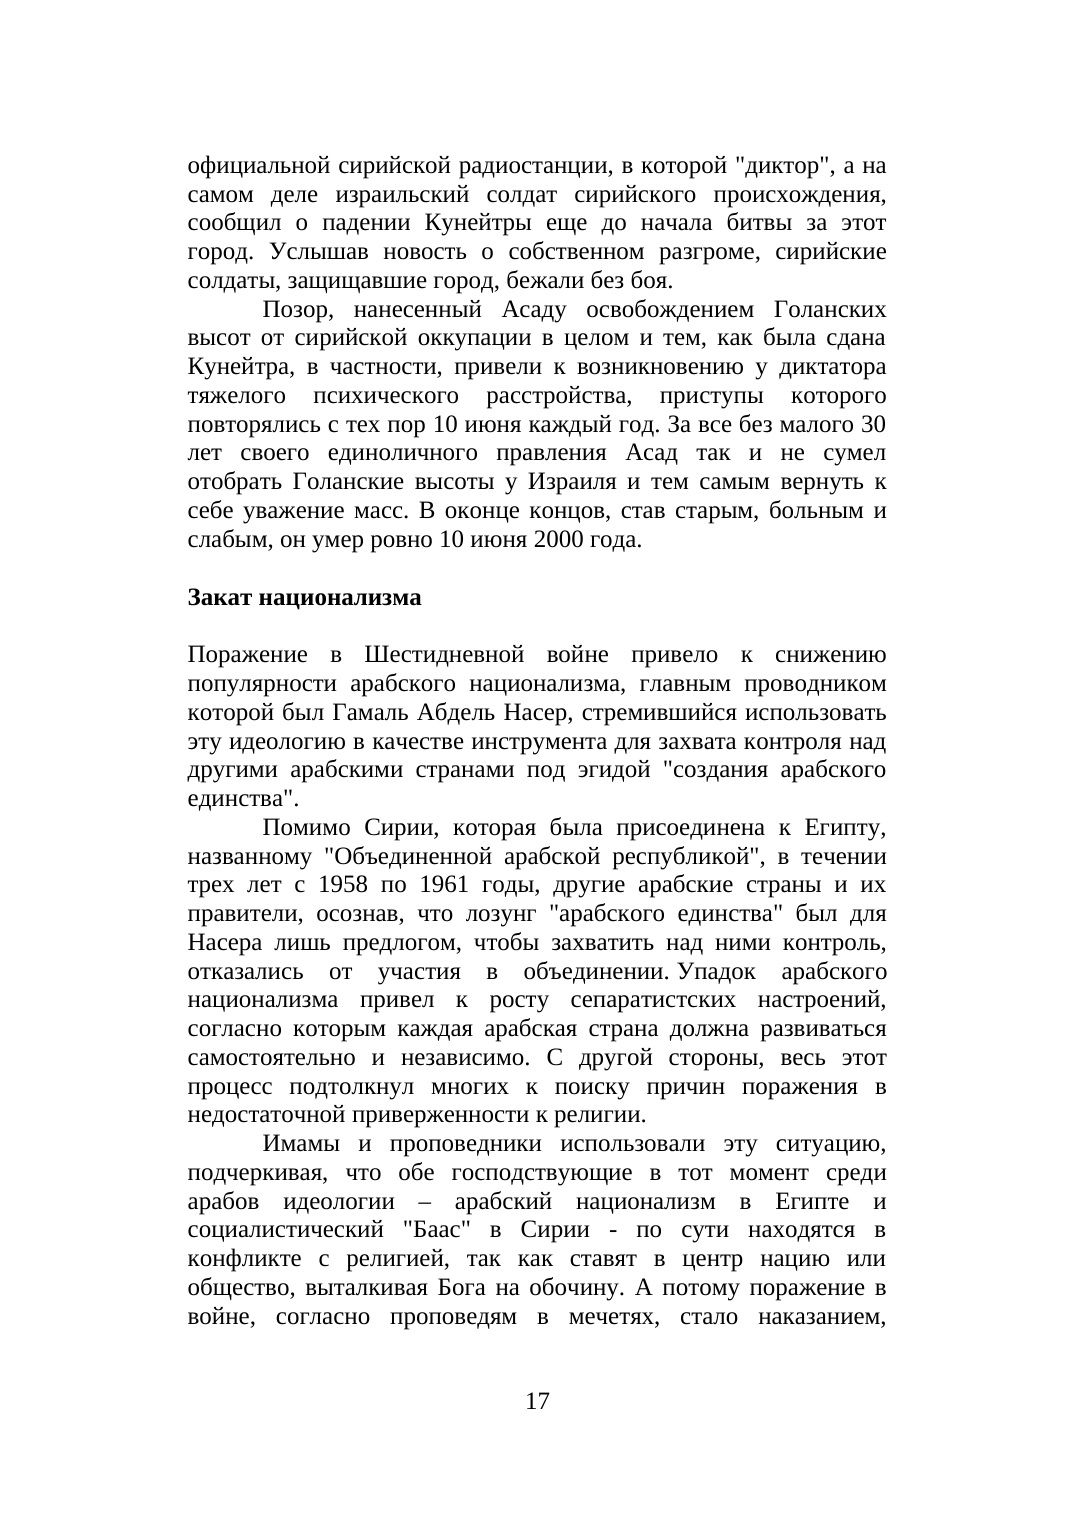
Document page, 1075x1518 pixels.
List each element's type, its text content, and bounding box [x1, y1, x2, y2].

text Позор, нанесенный Асаду освобождением Голанских высот от сирийской оккупации в целом и тем, как была сдана Кунейтра, в частности, привели к возникновению у диктатора тяжелого психического расстройства, приступы которого повторялись с тех пор 10 июня каждый год. За все без малого 30 лет своего единоличного правления Асад так и не сумел отобрать Голанские высоты у Израиля и тем самым вернуть к себе уважение масс. В оконце концов, став старым, больным и слабым, он умер ровно 10 июня 2000 года. [187, 294, 887, 552]
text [187, 150, 887, 294]
text Помимо Сирии, которая была присоединена к Египту, названному "Объединенной арабской республикой", в течении трех лет с 1958 по 1961 годы, другие арабские страны и их правители, осознав, что лозунг "арабского единства" был для Насера лишь предлогом, чтобы захватить над ними контроль, отказались от участия в объединении. Упадок арабского национализма привел к росту сепаратистских настроений, согласно которым каждая арабская страна должна развиваться самостоятельно и независимо. С другой стороны, весь этот процесс подтолкнул многих к поиску причин поражения в недостаточной приверженности к религии. [187, 812, 887, 1128]
text Поражение в Шестидневной войне привело к снижению популярности арабского национализма, главным проводником которой был Гамаль Абдель Насер, стремившийся использовать эту идеологию в качестве инструмента для захвата контроля над другими арабскими странами под эгидой "создания арабского единства". [187, 639, 887, 812]
text Закат национализма [187, 582, 887, 610]
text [187, 1128, 887, 1329]
